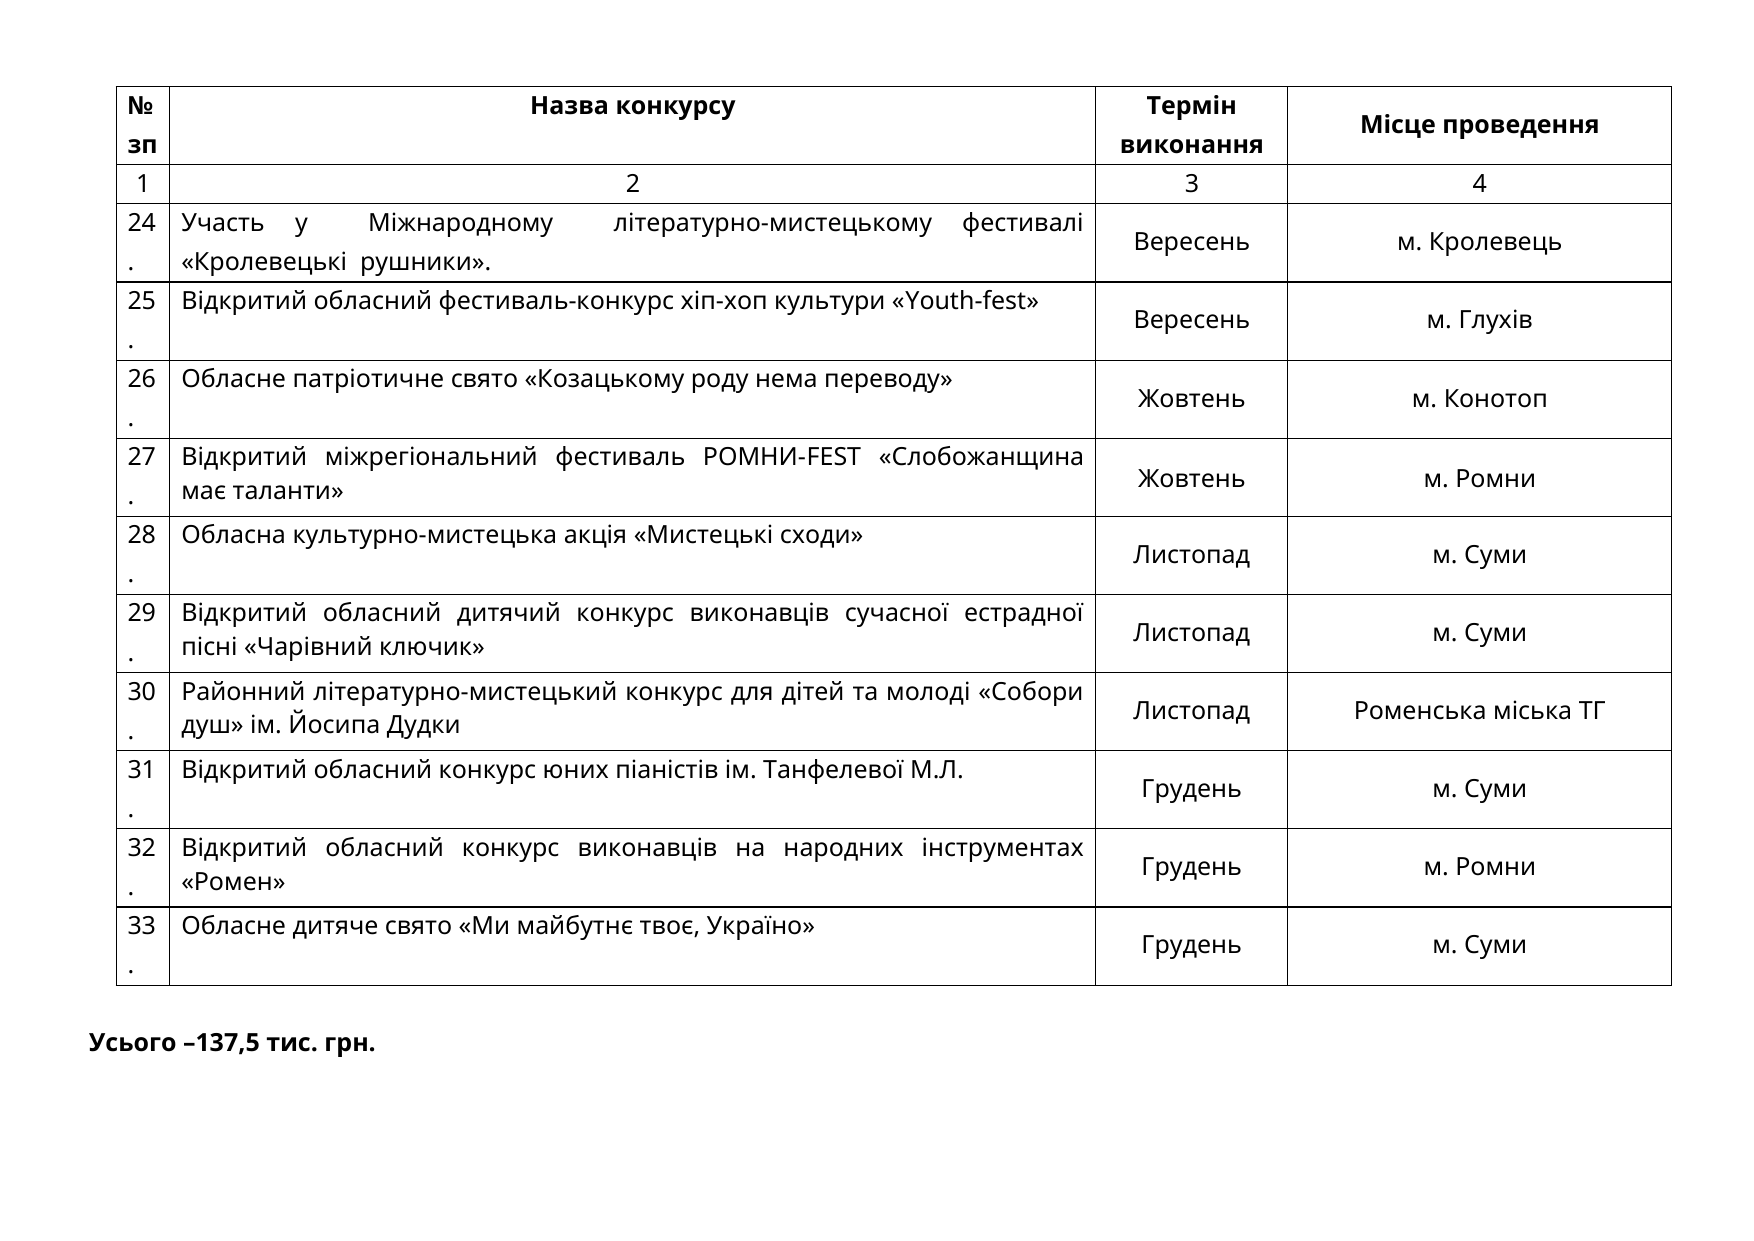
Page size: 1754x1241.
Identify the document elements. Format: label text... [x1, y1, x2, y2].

table_cell Відкритий обласний конкурс юних піаністів ім. Танфелевої М.Л. [170, 751, 1095, 828]
table_cell Жовтень [1096, 439, 1287, 516]
table_cell 32. [117, 829, 169, 906]
table_cell м. Суми [1288, 908, 1671, 984]
table_cell 29. [117, 595, 169, 672]
table_cell Вересень [1096, 204, 1287, 281]
table_cell Районний літературно-мистецький конкурс для дітей та молоді «Собори душ» ім. Йосипа Дудки [170, 673, 1095, 750]
table_cell Відкритий обласний конкурс виконавців на народних інструментах «Ромен» [170, 829, 1095, 906]
table_cell Участь у Міжнародному літературно-мистецькому фестивалі «Кролевецькі рушники». [170, 204, 1095, 281]
table_cell 27. [117, 439, 169, 516]
table_cell Грудень [1096, 908, 1287, 984]
table_cell 3 [1096, 165, 1287, 203]
table_cell 30. [117, 673, 169, 750]
table_cell Листопад [1096, 595, 1287, 672]
table_cell 28. [117, 517, 169, 594]
table_cell 4 [1288, 165, 1671, 203]
table_header Термін виконання [1096, 87, 1287, 164]
table_cell Грудень [1096, 829, 1287, 906]
table_cell 25. [117, 283, 169, 359]
table_cell Відкритий обласний фестиваль-конкурс хіп-хоп культури «Youth-fest» [170, 283, 1095, 359]
table_cell м. Ромни [1288, 439, 1671, 516]
table_cell м. Ромни [1288, 829, 1671, 906]
table_cell Жовтень [1096, 361, 1287, 438]
table_cell м. Кролевець [1288, 204, 1671, 281]
table_cell м. Суми [1288, 517, 1671, 594]
table_cell 24. [117, 204, 169, 281]
table_cell Обласне патріотичне свято «Козацькому роду нема переводу» [170, 361, 1095, 438]
table_cell Роменська міська ТГ [1288, 673, 1671, 750]
table_cell Обласне дитяче свято «Ми майбутнє твоє, Україно» [170, 908, 1095, 984]
table_cell м. Суми [1288, 751, 1671, 828]
text Усього –137,5 тис. грн. [89, 1025, 1710, 1059]
table_cell м. Конотоп [1288, 361, 1671, 438]
table_cell 31. [117, 751, 169, 828]
table_header Місце проведення [1288, 87, 1671, 164]
table_cell Листопад [1096, 673, 1287, 750]
table_cell м. Глухів [1288, 283, 1671, 359]
table_header Назва конкурсу [170, 87, 1095, 164]
table_cell Листопад [1096, 517, 1287, 594]
table_cell Відкритий міжрегіональний фестиваль РОМНИ-FEST «Слобожанщина має таланти» [170, 439, 1095, 516]
table_cell 33. [117, 908, 169, 984]
table_cell 1 [117, 165, 169, 203]
table_cell Відкритий обласний дитячий конкурс виконавців сучасної естрадної пісні «Чарівний ключик» [170, 595, 1095, 672]
table_cell 26. [117, 361, 169, 438]
table_header № зп [117, 87, 169, 164]
table_cell 2 [170, 165, 1095, 203]
table_cell м. Суми [1288, 595, 1671, 672]
table_cell Обласна культурно-мистецька акція «Мистецькі сходи» [170, 517, 1095, 594]
table_cell Грудень [1096, 751, 1287, 828]
table_cell Вересень [1096, 283, 1287, 359]
